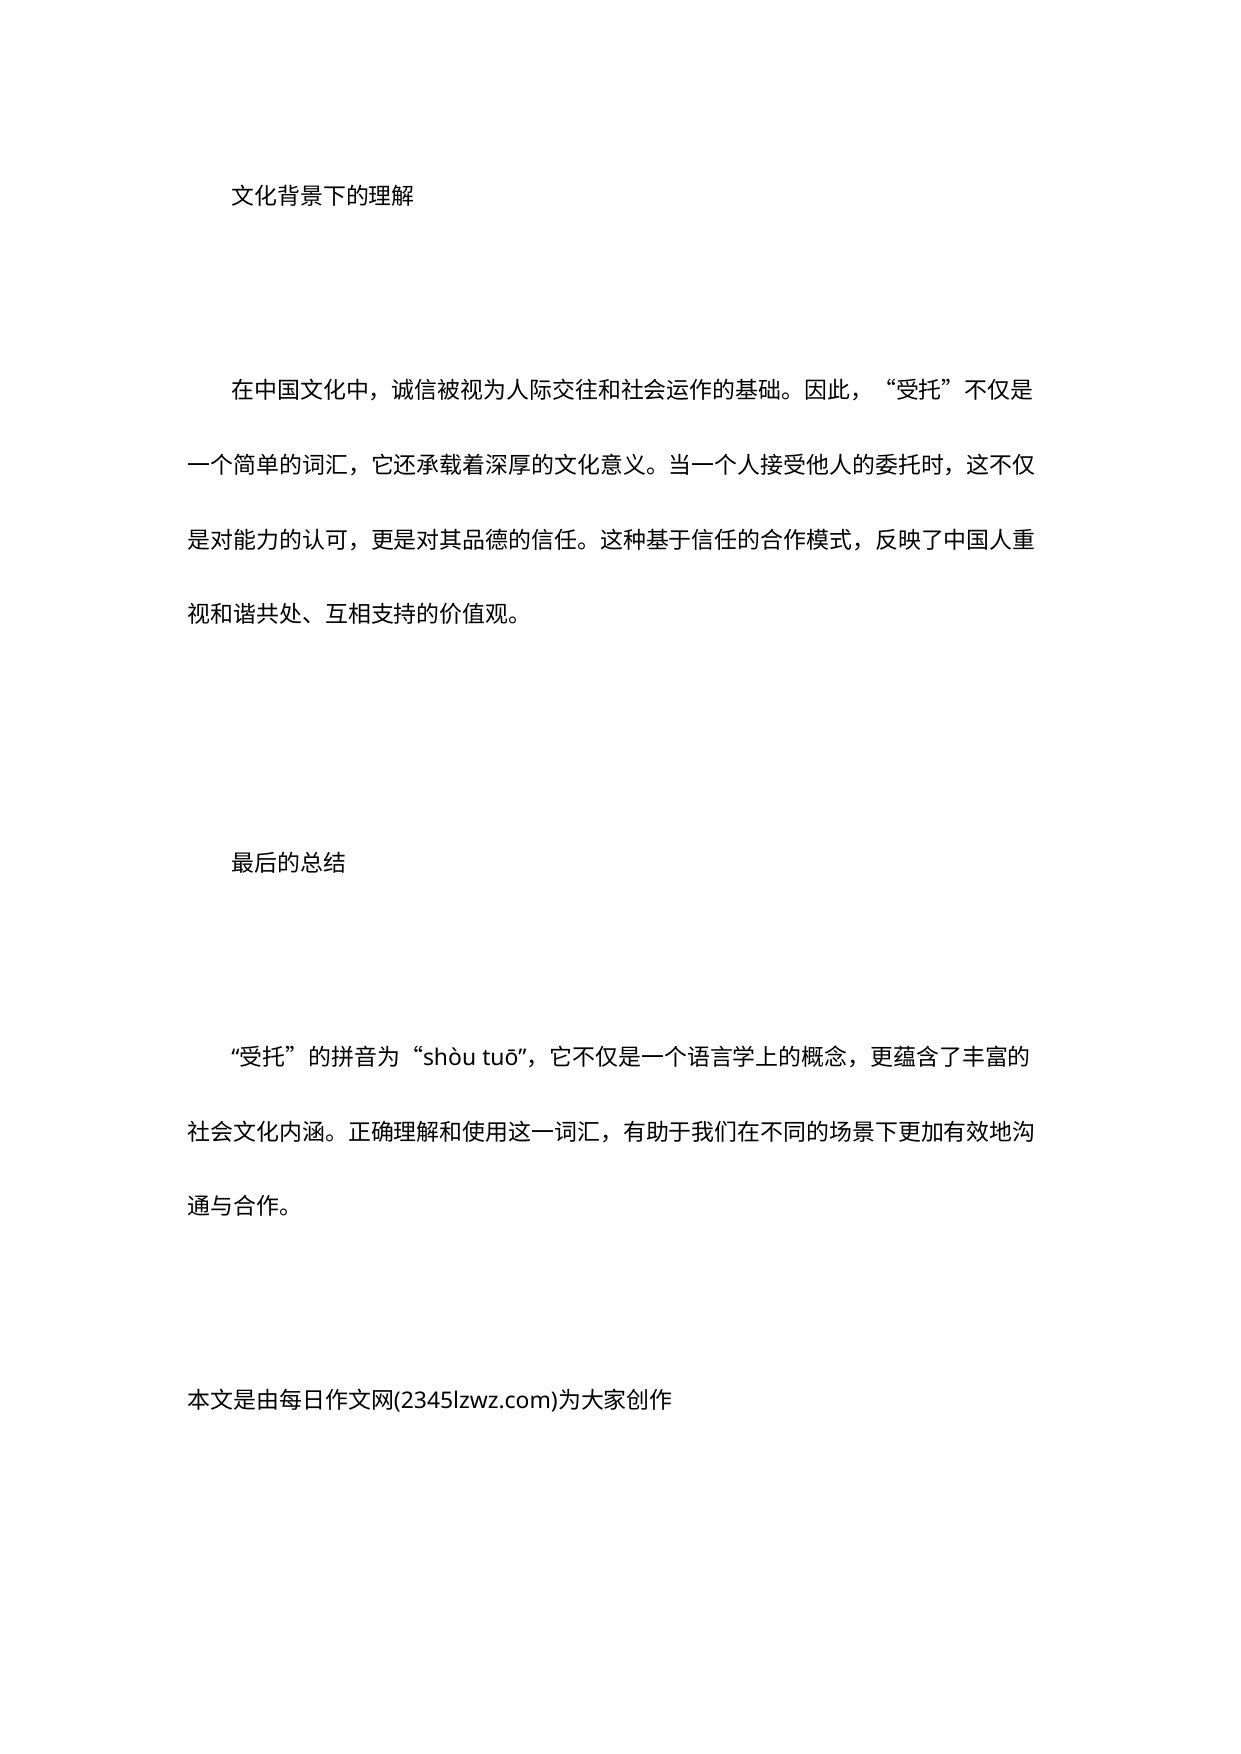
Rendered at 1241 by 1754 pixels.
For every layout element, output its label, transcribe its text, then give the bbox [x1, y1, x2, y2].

text 在中国文化中，诚信被视为人际交往和社会运作的基础。因此，“受托”不仅是一个简单的词汇，它还承载着深厚的文化意义。当一个人接受他人的委托时，这不仅是对能力的认可，更是对其品德的信任。这种基于信任的合作模式，反映了中国人重视和谐共处、互相支持的价值观。 [187, 356, 1053, 645]
text “受托”的拼音为“shòu tuō”，它不仅是一个语言学上的概念，更蕴含了丰富的社会文化内涵。正确理解和使用这一词汇，有助于我们在不同的场景下更加有效地沟通与合作。 [187, 1023, 1053, 1237]
text 文化背景下的理解 [187, 162, 1053, 227]
text 本文是由每日作文网(2345lzwz.com)为大家创作 [187, 1367, 1053, 1432]
text 最后的总结 [187, 828, 1053, 893]
